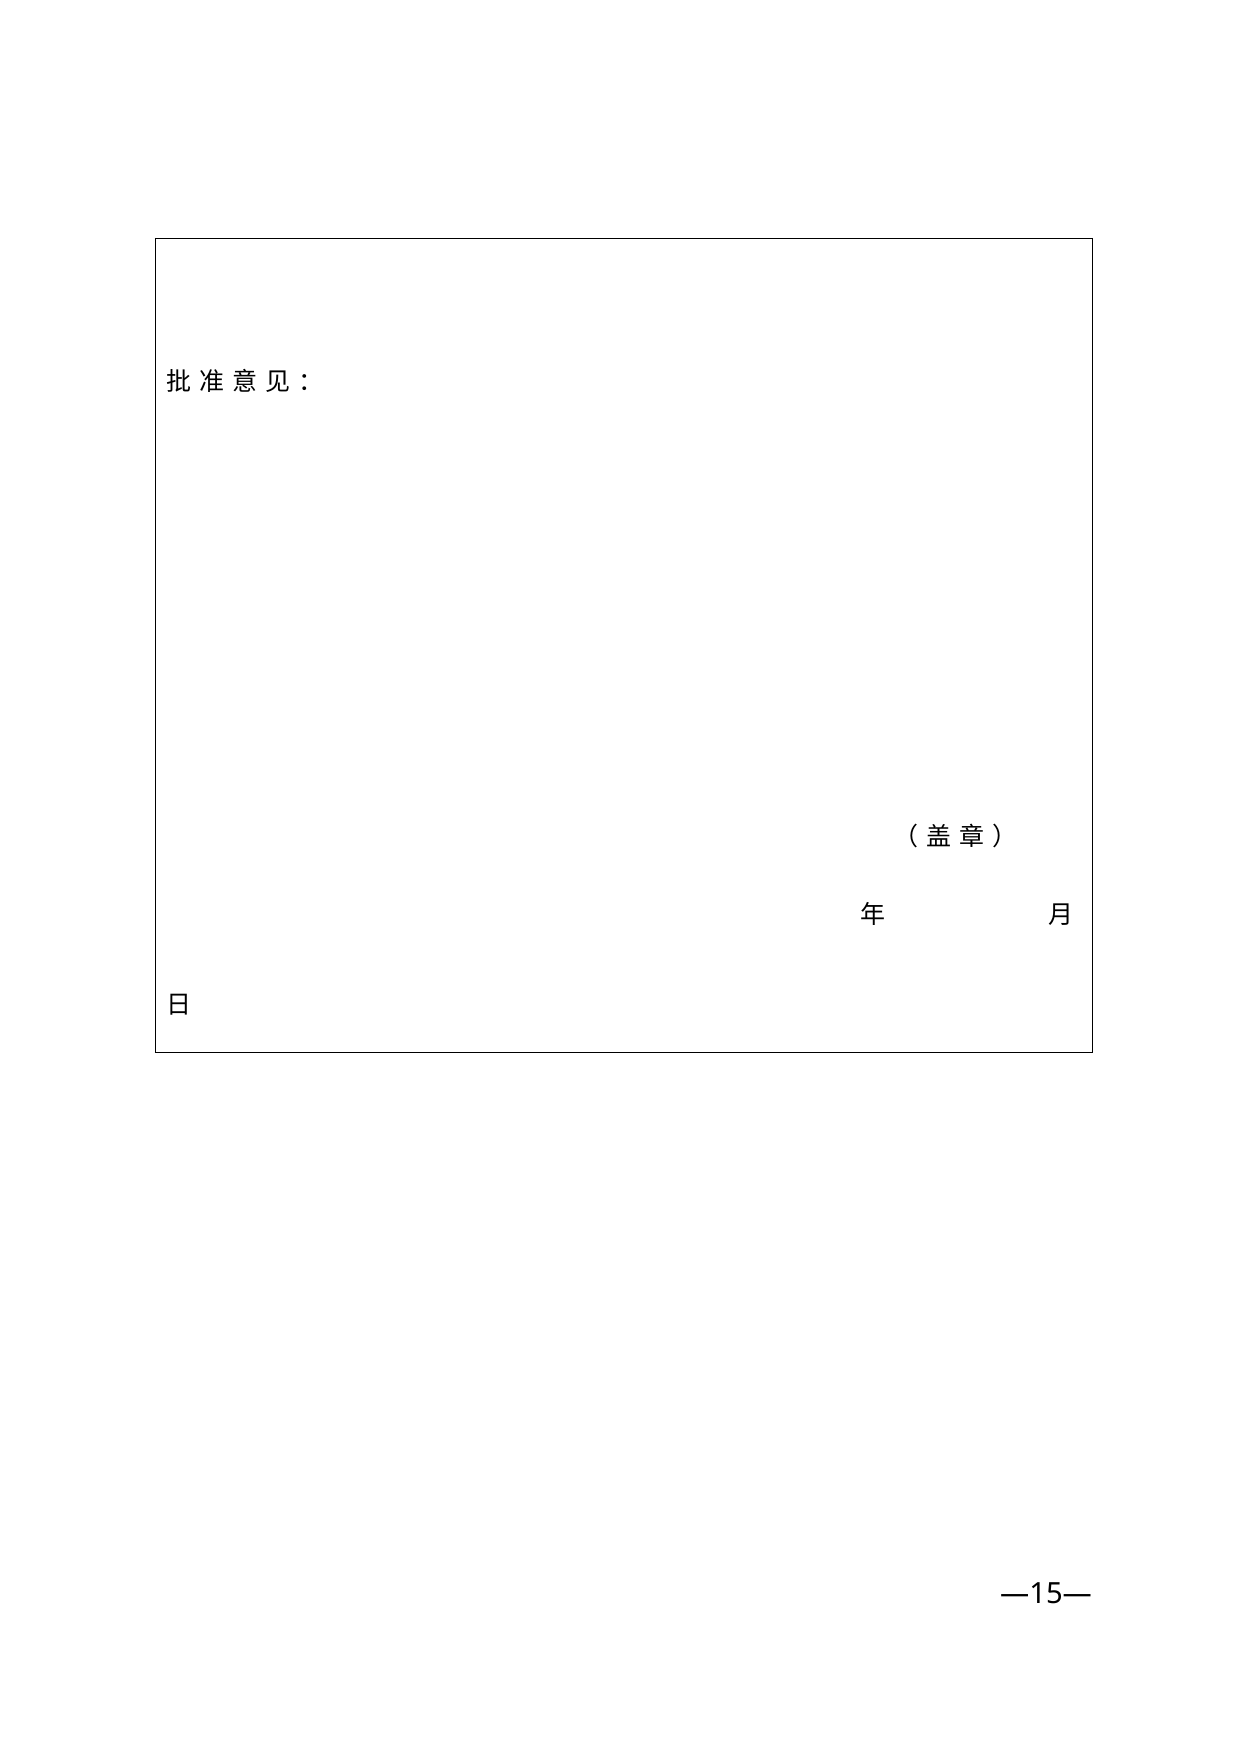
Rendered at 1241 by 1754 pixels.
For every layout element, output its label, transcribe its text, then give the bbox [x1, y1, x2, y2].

table_cell 批准意见： （盖章） 年 月 日 [156, 239, 1092, 1052]
